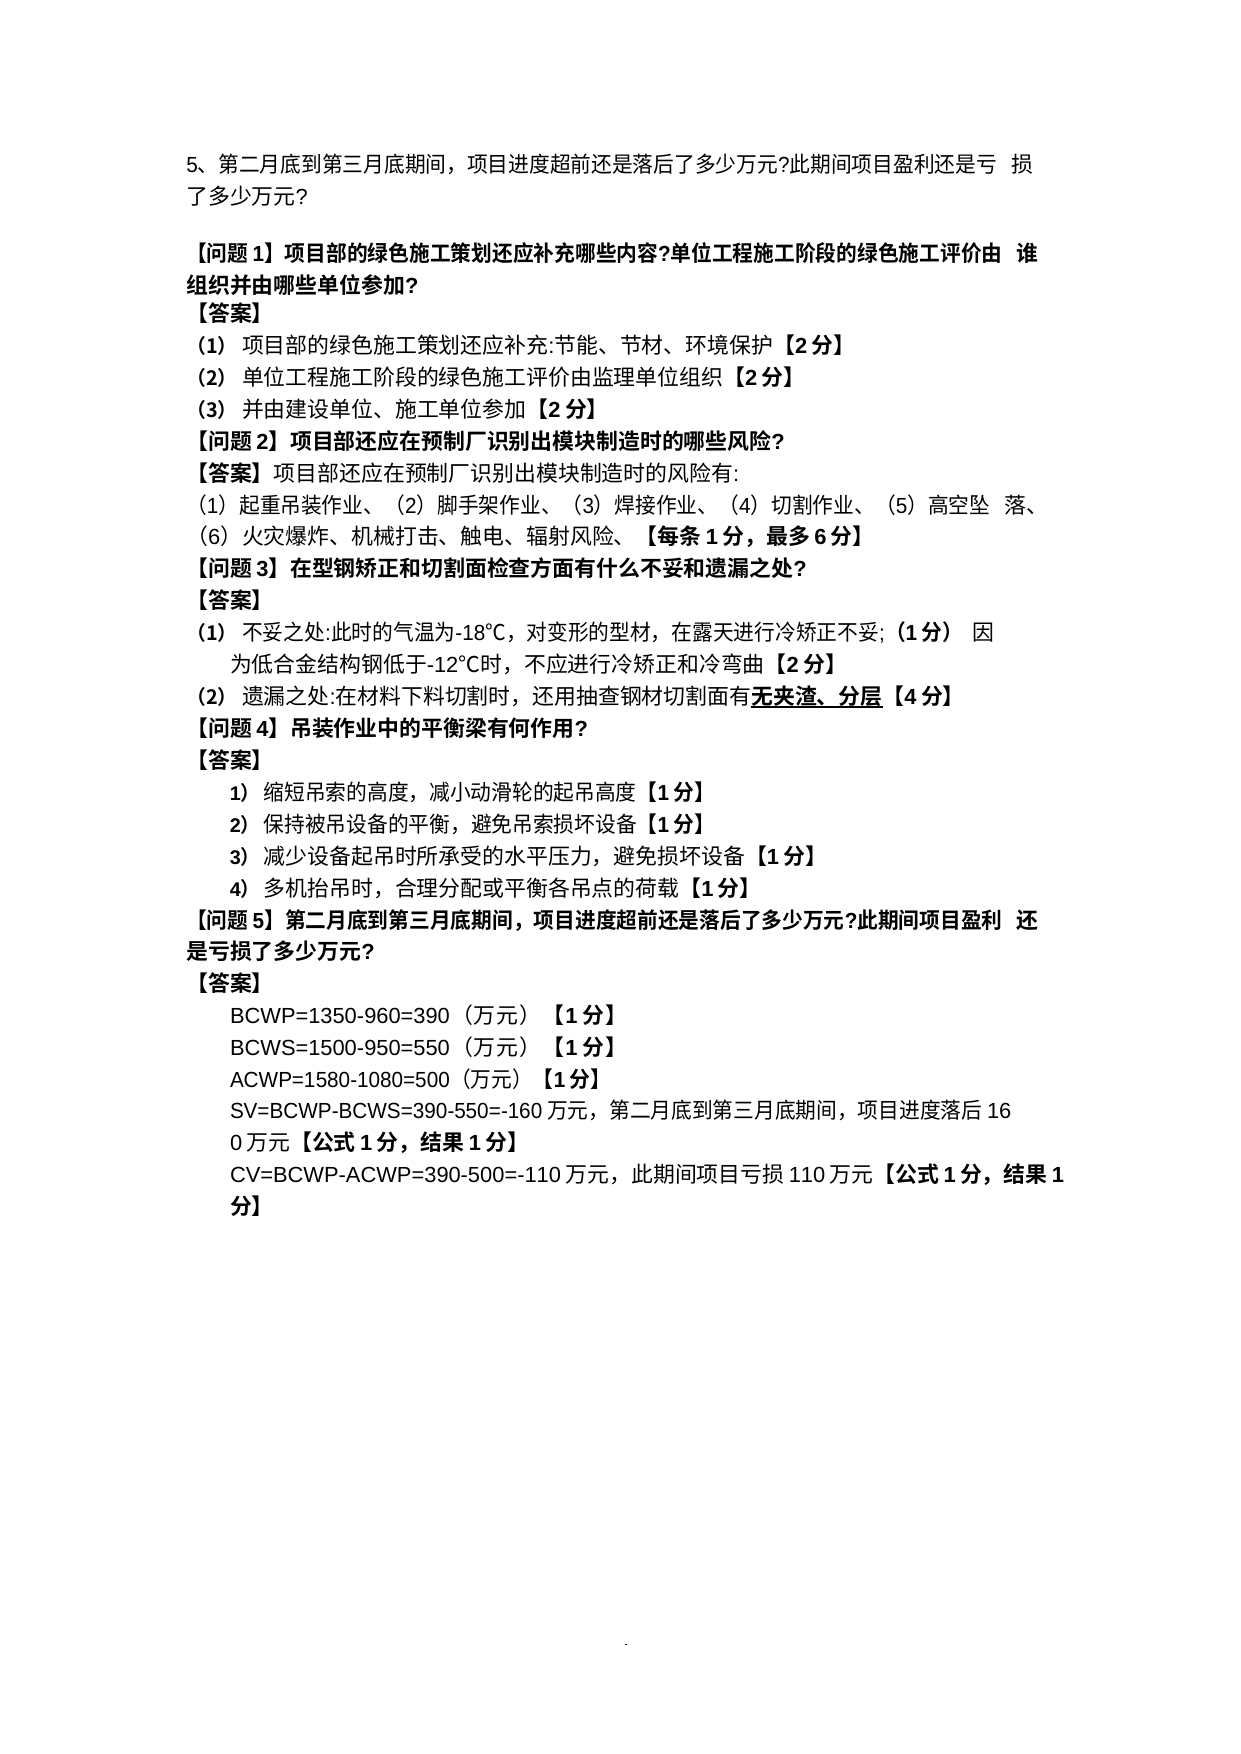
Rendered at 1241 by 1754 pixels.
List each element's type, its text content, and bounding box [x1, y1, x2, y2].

subtitle 【问题2】项目部还应在预制厂识别出模块制造时的哪些风险? [186, 424, 1221, 455]
list 遗漏之处:在材料下料切割时，还用抽查钢材切割面有无夹渣、分层【4分】 [186, 679, 1221, 710]
text 【答案】项目部还应在预制厂识别出模块制造时的风险有: [186, 456, 1221, 487]
list 项目部的绿色施工策划还应补充:节能、节材、环境保护【2分】 [186, 328, 1221, 359]
list 并由建设单位、施工单位参加【2分】 [186, 392, 1221, 423]
subtitle 分】 [230, 1189, 1221, 1220]
text 5、第二月底到第三月底期间，项目进度超前还是落后了多少万元?此期间项目盈利还是亏 损了多少万元? [186, 147, 1042, 211]
text BCWP=1350-960=390（万元）【1分】BCWS=1500-950=550（万元）【1分】ACWP=1580-1080=500（万元）【1分】 [230, 998, 627, 1093]
list 缩短吊索的高度，减小动滑轮的起吊高度【1分】 [229, 774, 1221, 806]
subtitle 【问题3】在型钢矫正和切割面检查方面有什么不妥和遗漏之处? [186, 551, 1221, 583]
text （1）起重吊装作业、（2）脚手架作业、（3）焊接作业、（4）切割作业、（5）高空坠 落、（6）火灾爆炸、机械打击、触电、辐射风险、【每条1分，最多6分】 [186, 488, 1034, 551]
text 【答案】 [186, 743, 1221, 774]
text CV=BCWP-ACWP=390-500=-110万元，此期间项目亏损110万元【公式1分，结果1 [230, 1157, 1221, 1188]
subtitle 【问题4】吊装作业中的平衡梁有何作用? [186, 711, 1221, 742]
text 【答案】 [186, 583, 1221, 615]
list 减少设备起吊时所承受的水平压力，避免损坏设备【1分】 [229, 839, 1221, 870]
text SV=BCWP-BCWS=390-550=-160万元，第二月底到第三月底期间，项目进度落后 160万元【公式1分，结果1分】 [230, 1093, 1019, 1157]
list 单位工程施工阶段的绿色施工评价由监理单位组织【2分】 [186, 360, 1221, 391]
subtitle 【问题5】第二月底到第三月底期间，项目进度超前还是落后了多少万元?此期间项目盈利 还是亏损了多少万元? [186, 903, 1046, 966]
subtitle 【问题1】项目部的绿色施工策划还应补充哪些内容?单位工程施工阶段的绿色施工评价由 谁组织并由哪些单位参加? [186, 236, 1046, 299]
list 多机抬吊时，合理分配或平衡各吊点的荷载【1分】 [229, 871, 1221, 902]
text 【答案】 [186, 300, 1221, 327]
list 不妥之处:此时的气温为-18℃，对变形的型材，在露天进行冷矫正不妥;（1分） 因为低合金结构钢低于-12℃时，不应进行冷矫正和冷弯曲【2分】 [186, 615, 998, 678]
list 保持被吊设备的平衡，避免吊索损坏设备【1分】 [229, 807, 1221, 838]
text 【答案】 [186, 966, 1221, 998]
